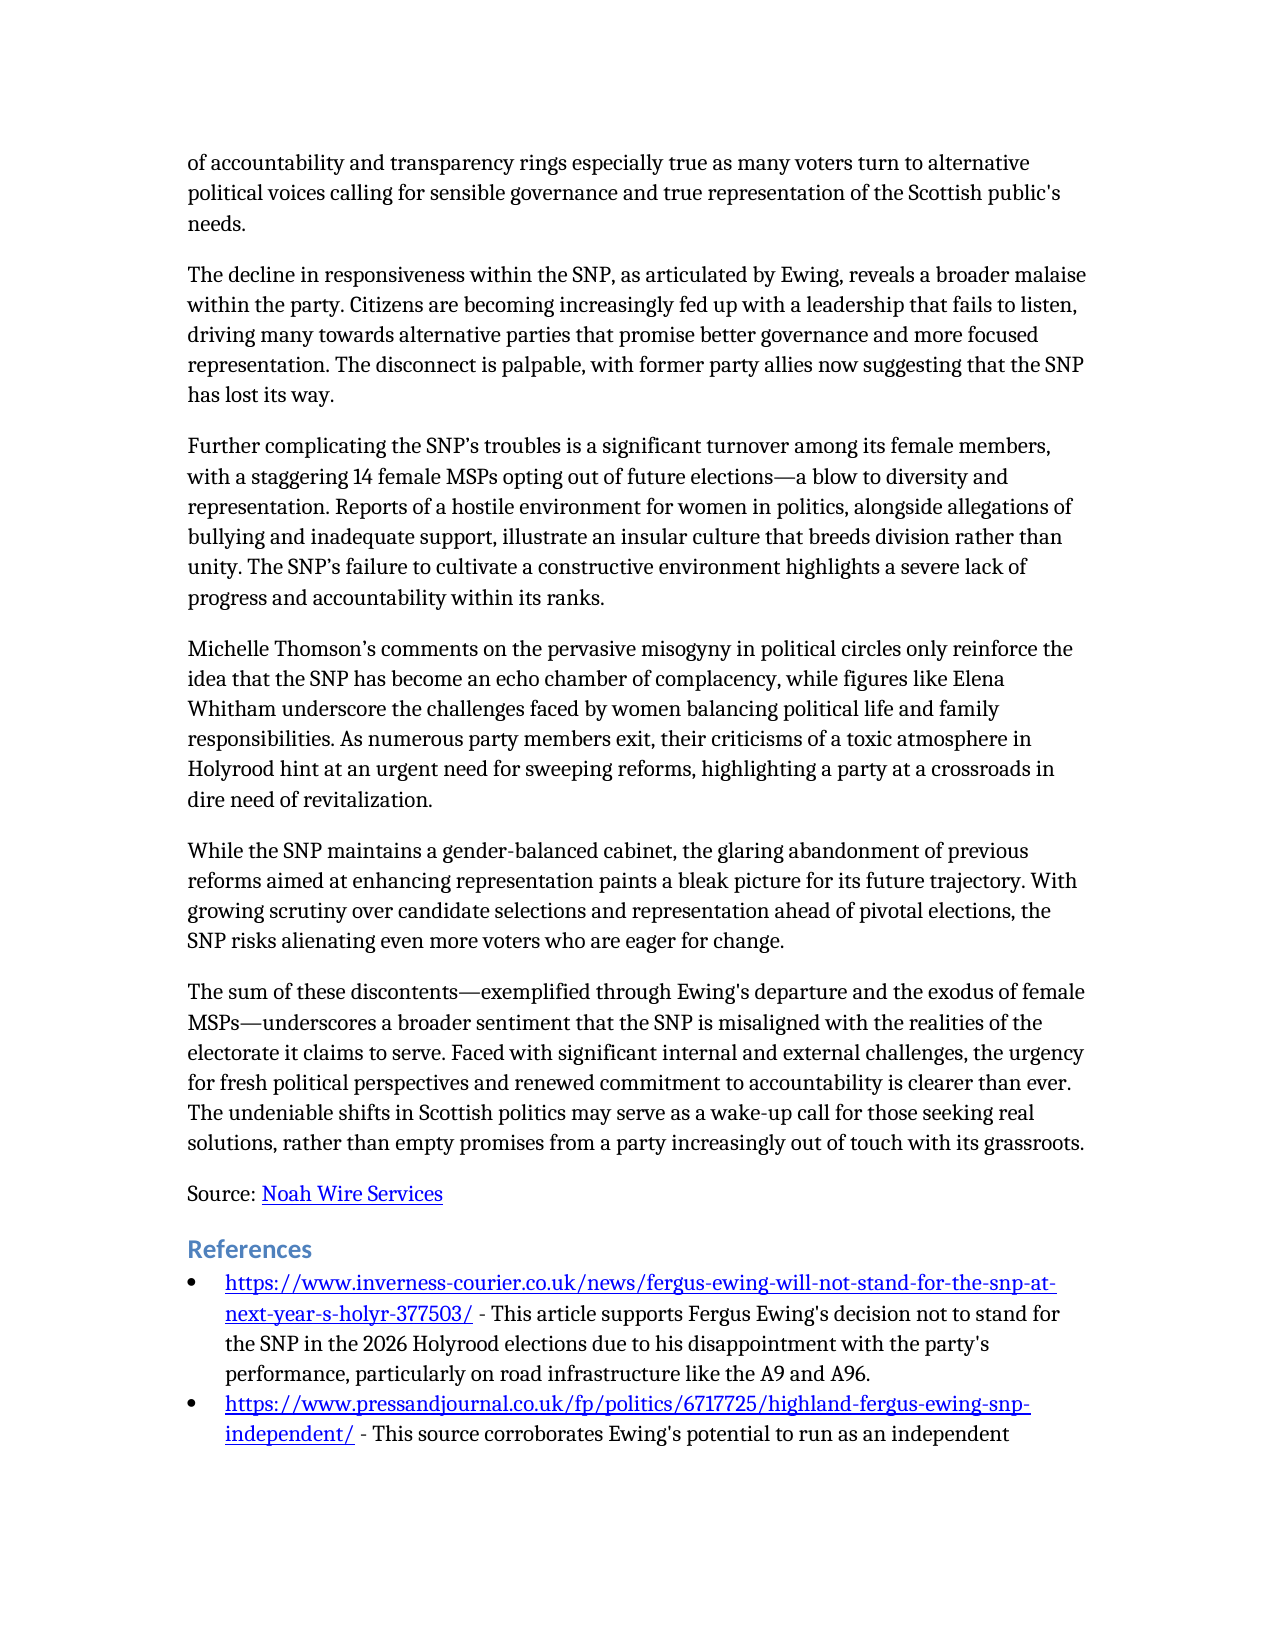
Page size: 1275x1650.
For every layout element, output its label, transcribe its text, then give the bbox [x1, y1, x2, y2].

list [187, 1391, 1087, 1448]
text Michelle Thomson’s comments on the pervasive misogyny in political circles only reinforce the idea that the SNP has become an echo chamber of complacency, while figures like Elena Whitham underscore the challenges faced by women balancing political life and family responsibilities. As numerous party members exit, their criticisms of a toxic atmosphere in Holyrood hint at an urgent need for sweeping reforms, highlighting a party at a crossroads in dire need of revitalization. [187, 635, 1087, 813]
text Further complicating the SNP’s troubles is a significant turnover among its female members, with a staggering 14 female MSPs opting out of future elections—a blow to diversity and representation. Reports of a hostile environment for women in politics, alongside allegations of bullying and inadequate support, illustrate an insular culture that breeds division rather than unity. The SNP’s failure to cultivate a constructive environment highlights a severe lack of progress and accountability within its ranks. [187, 433, 1087, 611]
text The decline in responsiveness within the SNP, as articulated by Ewing, reveals a broader malaise within the party. Citizens are becoming increasingly fed up with a leadership that fails to listen, driving many towards alternative parties that promise better governance and more focused representation. The disconnect is palpable, with former party allies now suggesting that the SNP has lost its way. [187, 261, 1087, 409]
text While the SNP maintains a gender-balanced cabinet, the glaring abandonment of previous reforms aimed at enhancing representation paints a bleak picture for its future trajectory. With growing scrutiny over candidate selections and representation ahead of pivotal elections, the SNP risks alienating even more voters who are eager for change. [187, 837, 1087, 954]
text Source: Noah Wire Services [187, 1181, 1087, 1208]
text The sum of these discontents—exemplified through Ewing's departure and the exodus of female MSPs—underscores a broader sentiment that the SNP is misaligned with the realities of the electorate it claims to serve. Faced with significant internal and external challenges, the urgency for fresh political perspectives and renewed commitment to accountability is clearer than ever. The undeniable shifts in Scottish politics may serve as a wake-up call for those seeking real solutions, rather than empty promises from a party increasingly out of touch with its grassroots. [187, 979, 1087, 1157]
list https://www.inverness-courier.co.uk/news/fergus-ewing-will-not-stand-for-the-snp-at-next-year-s-holyr-377503/ - This article supports Fergus Ewing's decision not to stand for the SNP in the 2026 Holyrood elections due to his disappointment with the party's performance, particularly on road infrastructure like the A9 and A96. [187, 1270, 1087, 1387]
subtitle References [187, 1232, 1087, 1265]
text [187, 150, 1087, 237]
